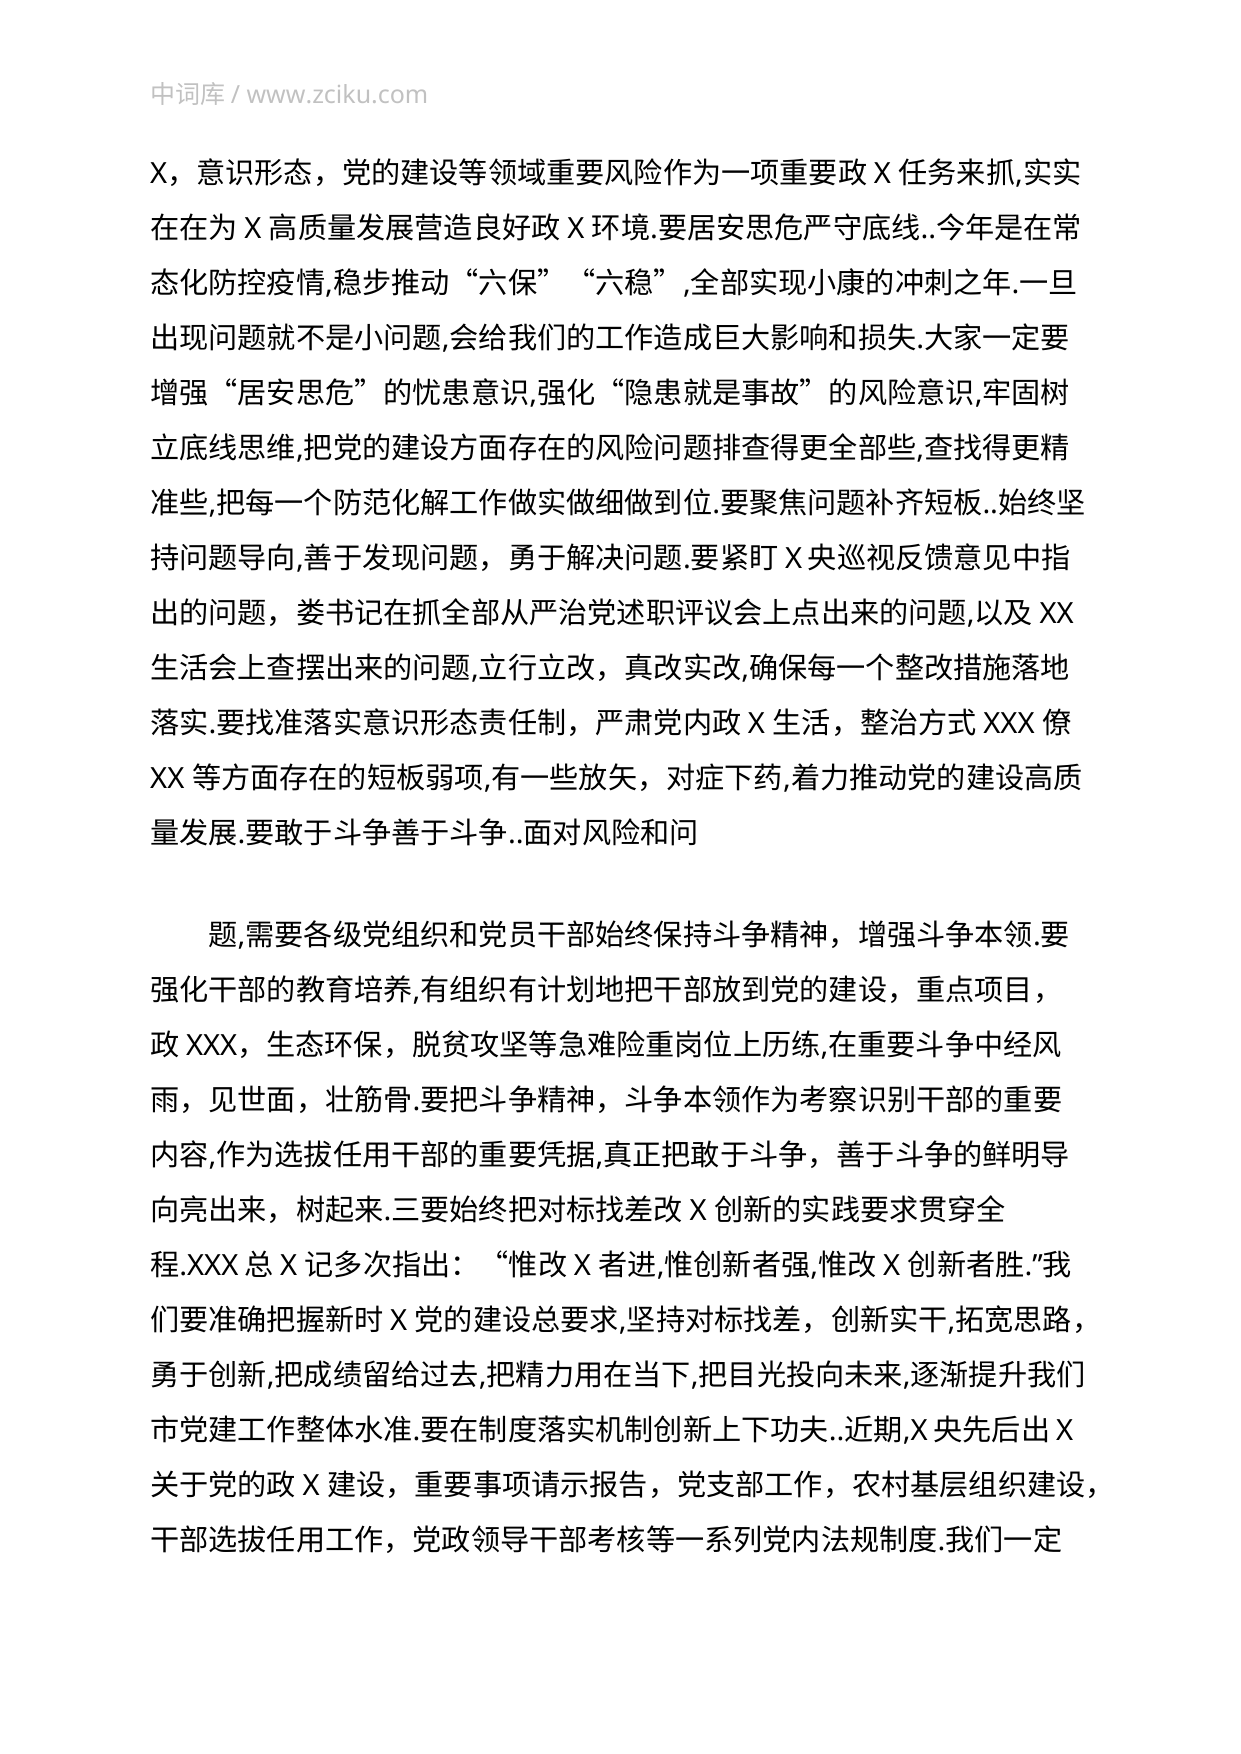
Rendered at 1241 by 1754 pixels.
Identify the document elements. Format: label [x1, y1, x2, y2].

text [150, 912, 1090, 1559]
text [150, 150, 1090, 852]
